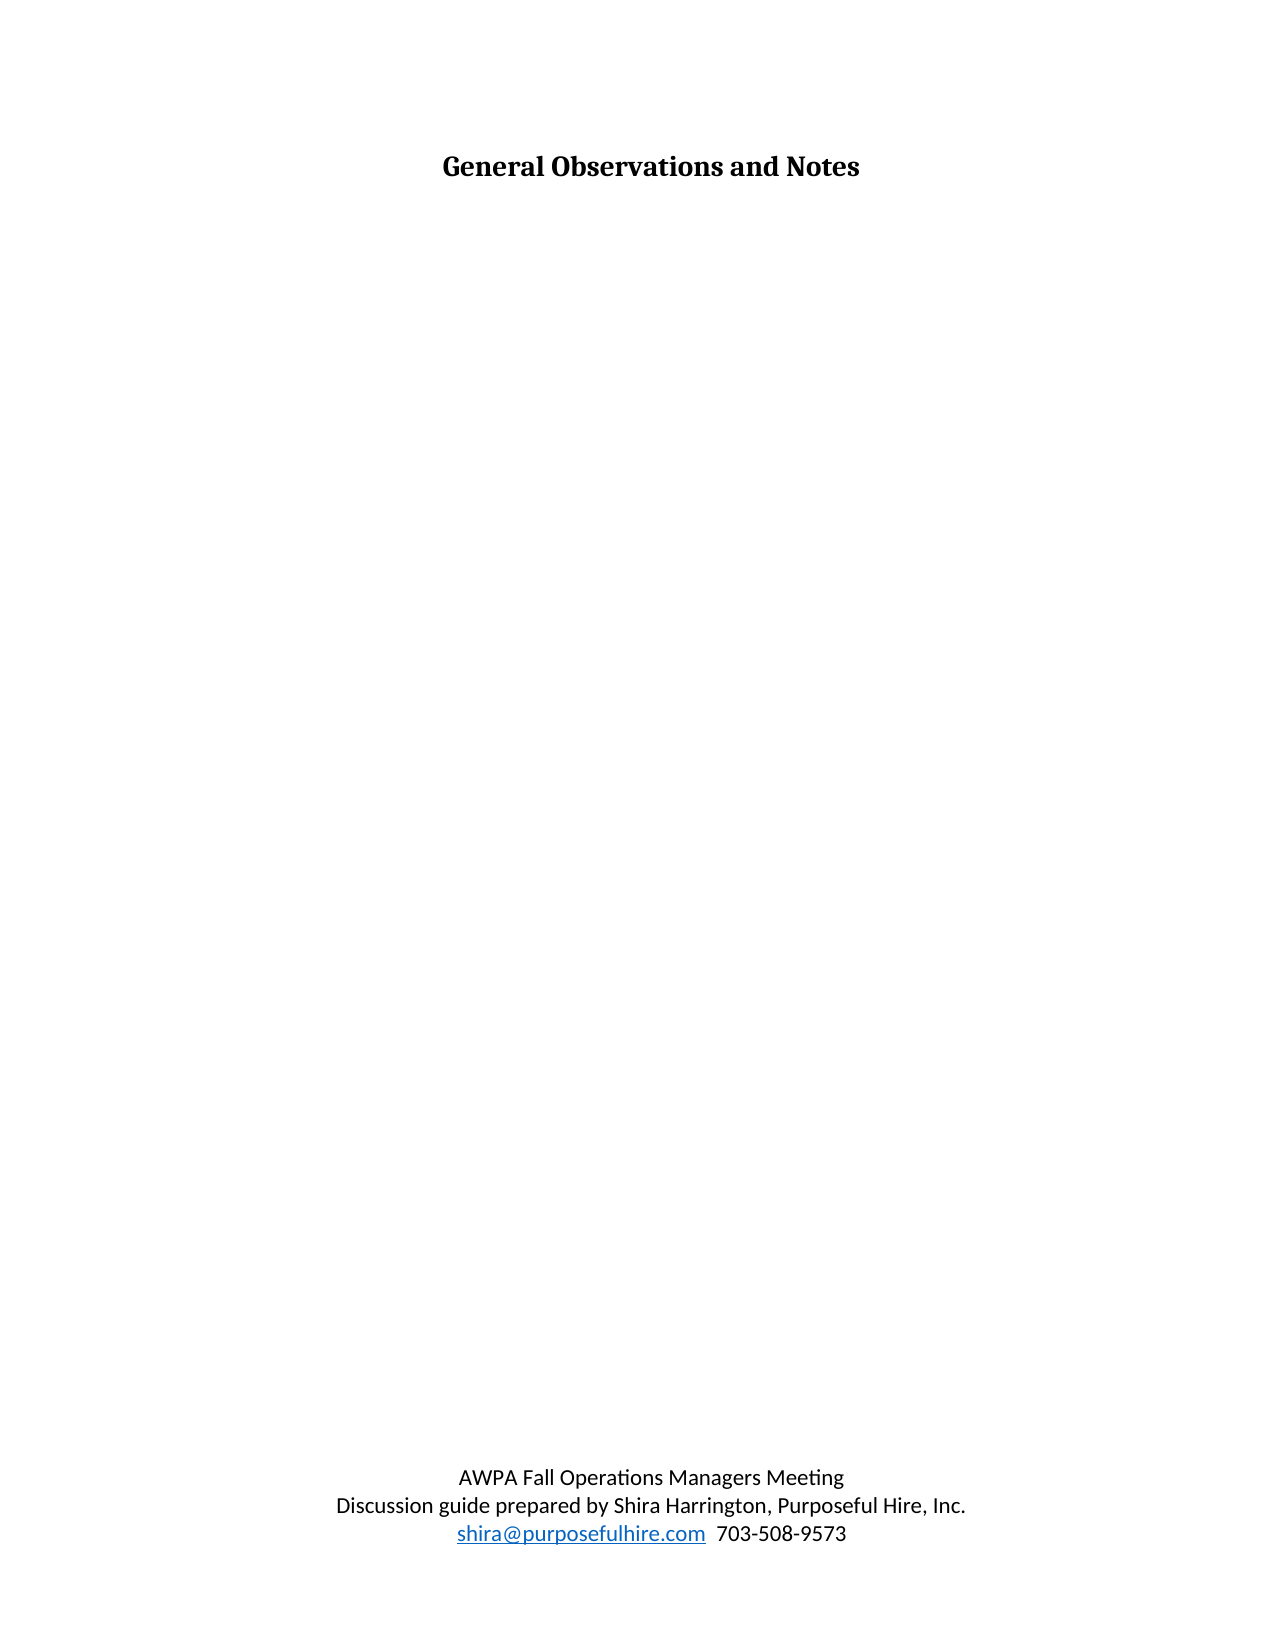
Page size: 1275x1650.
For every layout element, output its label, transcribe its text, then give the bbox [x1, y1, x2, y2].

text General Observations and Notes [150, 150, 1153, 183]
